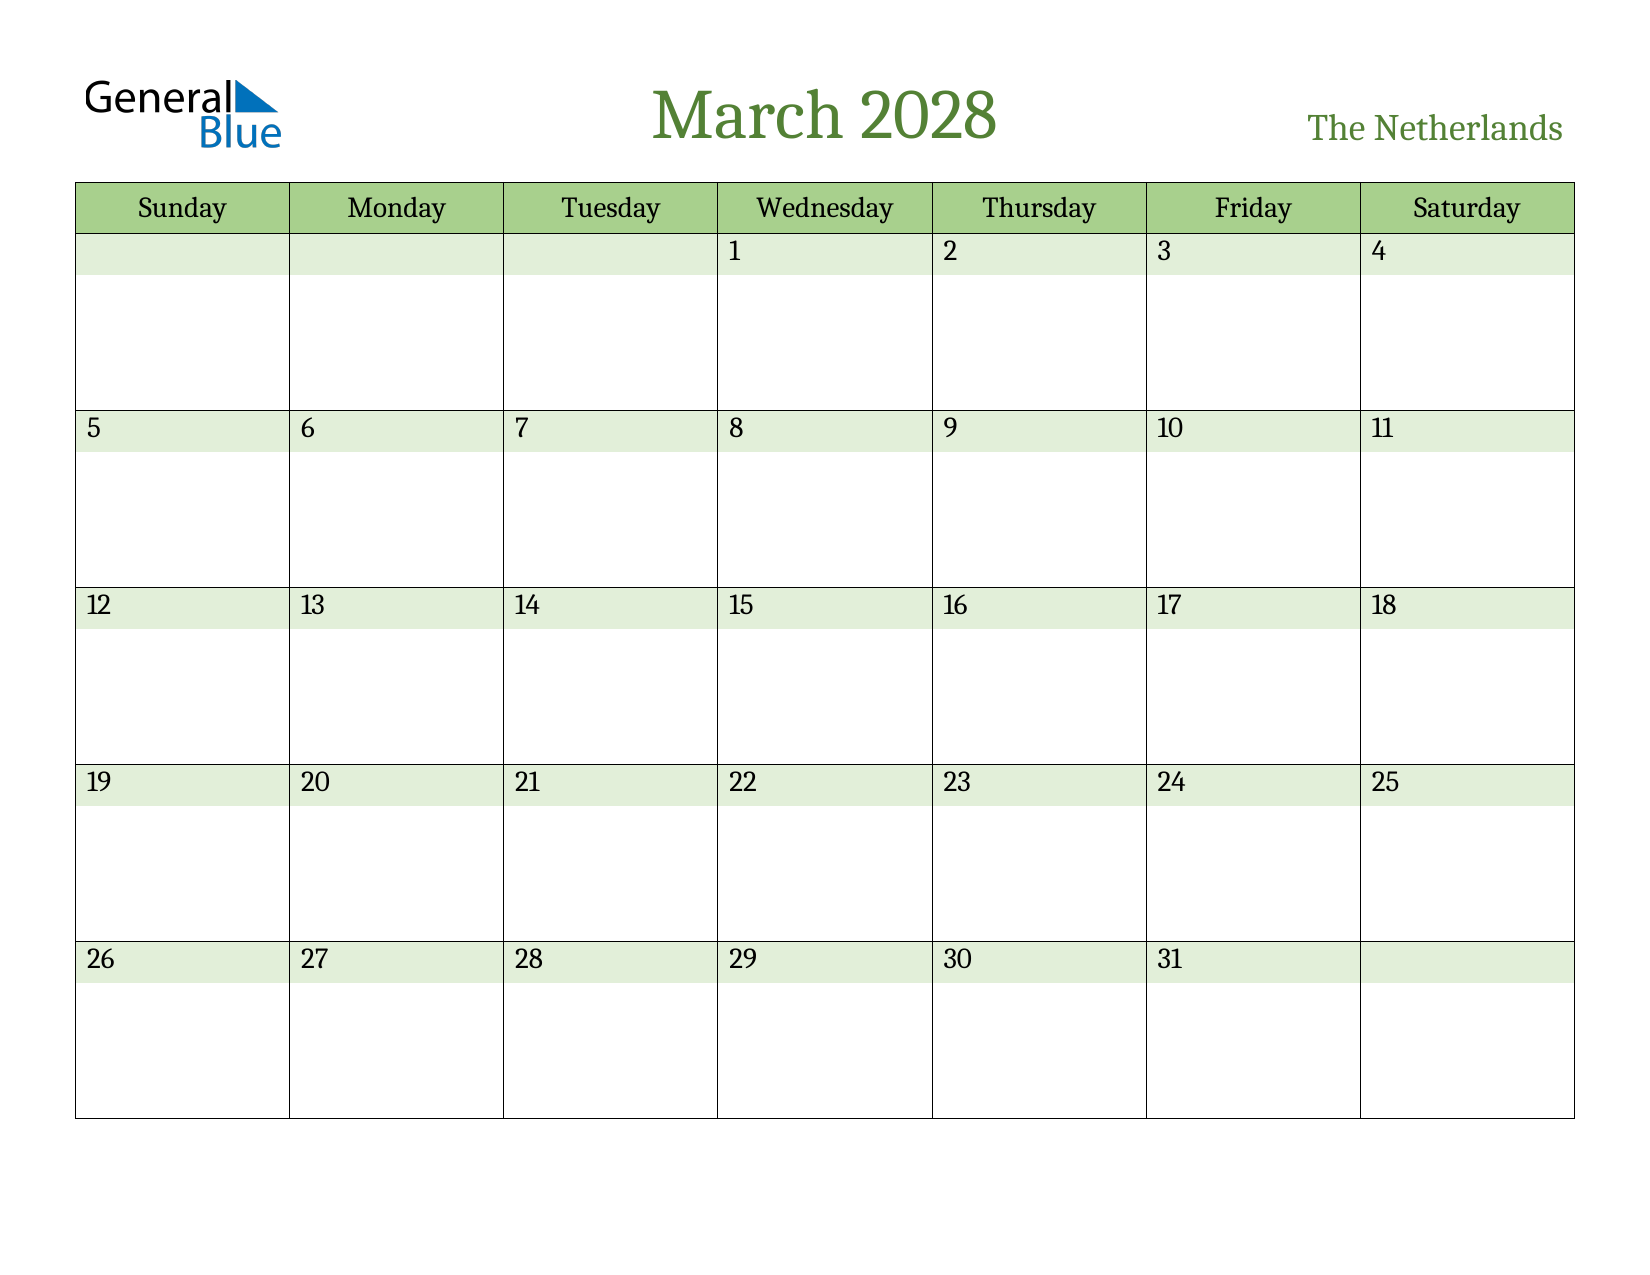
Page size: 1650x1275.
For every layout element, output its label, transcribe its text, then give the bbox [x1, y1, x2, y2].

table_cell 26 [76, 942, 289, 983]
table_header [76, 75, 503, 182]
table_cell 11 [1361, 411, 1574, 452]
table_cell [718, 275, 932, 410]
table_cell 28 [504, 942, 717, 983]
table_cell [1147, 806, 1360, 941]
table_cell [1361, 275, 1574, 410]
table_cell 14 [504, 588, 717, 629]
table_cell 25 [1361, 765, 1574, 806]
table_cell [504, 629, 717, 764]
table_cell [76, 275, 289, 410]
table_cell [1361, 452, 1574, 587]
table_cell 1 [718, 234, 932, 275]
table_cell 12 [76, 588, 289, 629]
table_cell [76, 629, 289, 764]
table_cell 27 [290, 942, 503, 983]
table_cell [504, 234, 717, 275]
table_cell 13 [290, 588, 503, 629]
table_cell [718, 983, 932, 1118]
table_cell 16 [933, 588, 1146, 629]
table_cell [290, 234, 503, 275]
table_cell Tuesday [504, 183, 717, 233]
table_cell [290, 452, 503, 587]
table_cell [76, 234, 289, 275]
table_cell [1147, 452, 1360, 587]
table_cell [76, 983, 289, 1118]
table_cell [1361, 629, 1574, 764]
table_cell [1361, 983, 1574, 1118]
table_cell Wednesday [718, 183, 932, 233]
table_cell 5 [76, 411, 289, 452]
table_cell [290, 983, 503, 1118]
table_cell Friday [1147, 183, 1360, 233]
table_cell 30 [933, 942, 1146, 983]
table_cell 21 [504, 765, 717, 806]
table_cell [933, 452, 1146, 587]
table_cell 6 [290, 411, 503, 452]
table_cell 4 [1361, 234, 1574, 275]
table_cell Thursday [933, 183, 1146, 233]
table_cell 31 [1147, 942, 1360, 983]
table_cell 22 [718, 765, 932, 806]
table_cell [1147, 629, 1360, 764]
table_cell [504, 806, 717, 941]
table_cell [1147, 275, 1360, 410]
table_cell [933, 983, 1146, 1118]
table_cell [290, 275, 503, 410]
table_cell 7 [504, 411, 717, 452]
table_cell Sunday [76, 183, 289, 233]
table_header The Netherlands [1146, 75, 1574, 182]
picture [86, 80, 281, 148]
table_cell [933, 806, 1146, 941]
table_cell [504, 983, 717, 1118]
table_cell [76, 452, 289, 587]
table_cell [290, 806, 503, 941]
table_cell 19 [76, 765, 289, 806]
table_cell 10 [1147, 411, 1360, 452]
table_cell 20 [290, 765, 503, 806]
table_cell [504, 275, 717, 410]
table_cell 3 [1147, 234, 1360, 275]
table_cell 15 [718, 588, 932, 629]
table_cell 29 [718, 942, 932, 983]
table_cell Saturday [1361, 183, 1574, 233]
table_cell [718, 629, 932, 764]
table_cell Monday [290, 183, 503, 233]
table_cell [1361, 806, 1574, 941]
table_cell [933, 629, 1146, 764]
table_cell [76, 806, 289, 941]
table_cell [290, 629, 503, 764]
table_cell [933, 275, 1146, 410]
table_cell 9 [933, 411, 1146, 452]
table_cell [718, 806, 932, 941]
table_cell [718, 452, 932, 587]
table_cell [1361, 942, 1574, 983]
table_cell 2 [933, 234, 1146, 275]
table_cell 8 [718, 411, 932, 452]
table_cell [1147, 983, 1360, 1118]
table_cell 17 [1147, 588, 1360, 629]
table_cell 24 [1147, 765, 1360, 806]
table_cell [504, 452, 717, 587]
table_header March 2028 [504, 75, 1146, 182]
table_cell 18 [1361, 588, 1574, 629]
table_cell 23 [933, 765, 1146, 806]
